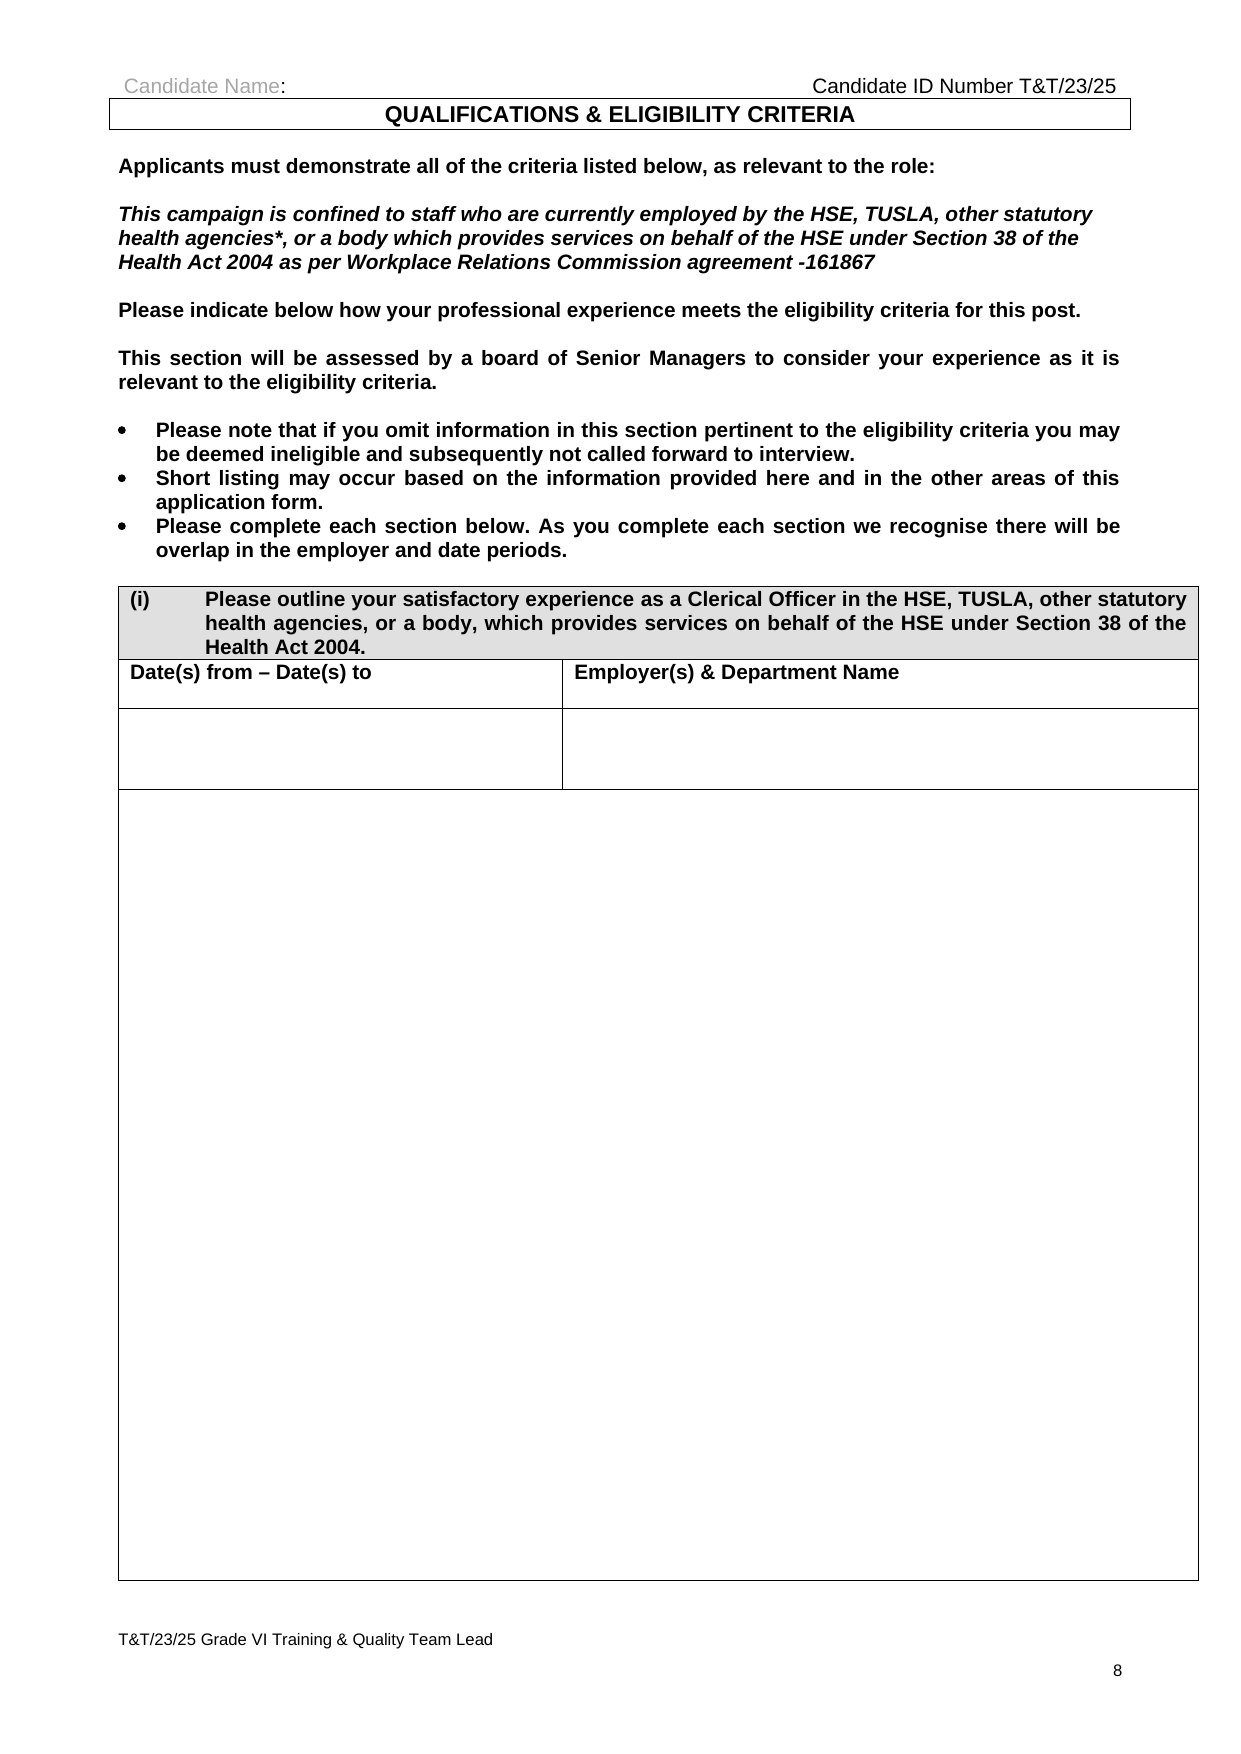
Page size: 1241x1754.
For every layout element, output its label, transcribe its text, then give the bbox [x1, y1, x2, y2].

text Please indicate below how your professional experience meets the eligibility criteria for this post. [118, 298, 1122, 322]
list Short listing may occur based on the information provided here and in the other areas of this application form. [118, 466, 1122, 514]
table_cell [119, 790, 1198, 1580]
table_cell Employer(s) & Department Name [563, 660, 1198, 708]
text QUALIFICATIONS & ELIGIBILITY CRITERIA [110, 99, 1130, 129]
table_header Please outline your satisfactory experience as a Clerical Officer in the HSE, TUSLA, other statutory health agencies, or a body, which provides services on behalf of the HSE under Section 38 of the Health Act 2004. [119, 587, 1198, 659]
table_cell Date(s) from – Date(s) to [119, 660, 562, 708]
text This section will be assessed by a board of Senior Managers to consider your experience as it is relevant to the eligibility criteria. [118, 346, 1122, 394]
list Please complete each section below. As you complete each section we recognise there will be overlap in the employer and date periods. [118, 514, 1122, 562]
table_cell [119, 709, 562, 788]
list Please note that if you omit information in this section pertinent to the eligibility criteria you may be deemed ineligible and subsequently not called forward to interview. [118, 418, 1122, 466]
table_cell [563, 709, 1198, 788]
text Applicants must demonstrate all of the criteria listed below, as relevant to the role: [118, 154, 1122, 178]
text This campaign is confined to staff who are currently employed by the HSE, TUSLA, other statutory health agencies*, or a body which provides services on behalf of the HSE under Section 38 of the Health Act 2004 as per Workplace Relations Commission agreement -161867 [118, 202, 1122, 274]
